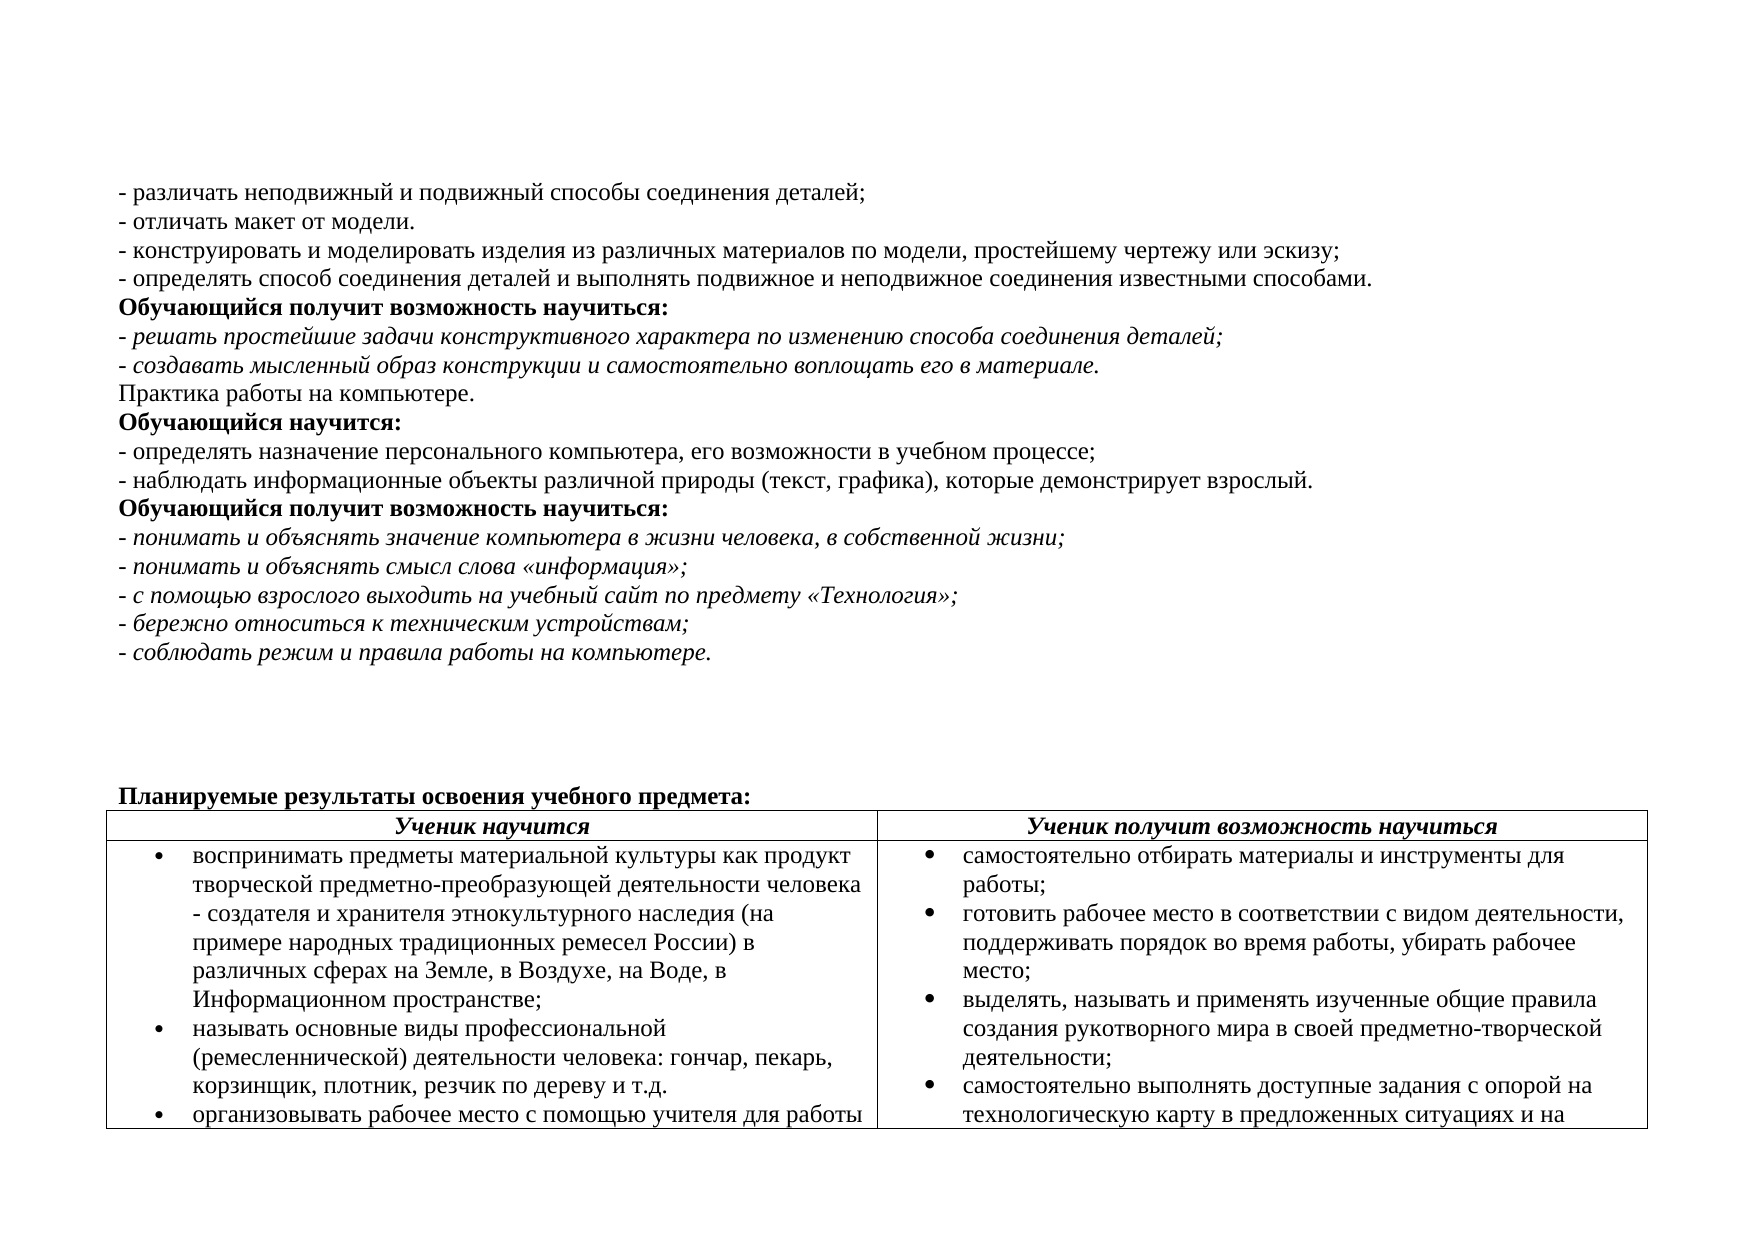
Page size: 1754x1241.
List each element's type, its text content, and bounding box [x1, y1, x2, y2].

text - бережно относиться к техническим устройствам; [118, 608, 1636, 637]
text - наблюдать информационные объекты различной природы (текст, графика), которые демонстрирует взрослый. [118, 465, 1636, 493]
table_header Ученик научится [107, 811, 877, 839]
text - понимать и объяснять значение компьютера в жизни человека, в собственной жизни; [118, 522, 1636, 551]
text - определять назначение персонального компьютера, его возможности в учебном процессе; [118, 436, 1636, 465]
text - с помощью взрослого выходить на учебный сайт по предмету «Технология»; [118, 580, 1636, 608]
text Обучающийся научится: [118, 407, 1636, 436]
text - конструировать и моделировать изделия из различных материалов по модели, простейшему чертежу или эскизу; [118, 235, 1636, 263]
text - соблюдать режим и правила работы на компьютере. [118, 637, 1636, 666]
text - определять способ соединения деталей и выполнять подвижное и неподвижное соединения известными способами. [118, 263, 1636, 292]
text - отличать макет от модели. [118, 206, 1636, 235]
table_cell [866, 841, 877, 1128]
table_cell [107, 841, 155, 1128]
text Обучающийся получит возможность научиться: [118, 292, 1636, 321]
text - понимать и объяснять смысл слова «информация»; [118, 551, 1636, 580]
text Практика работы на компьютере. [118, 378, 1636, 407]
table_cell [878, 841, 1647, 1128]
text - создавать мысленный образ конструкции и самостоятельно воплощать его в материале. [118, 350, 1636, 378]
text Планируемые результаты освоения учебного предмета: [118, 781, 1636, 810]
text Обучающийся получит возможность научиться: [118, 493, 1636, 522]
table_header Ученик получит возможность научиться [878, 811, 1647, 839]
text - решать простейшие задачи конструктивного характера по изменению способа соединения деталей; [118, 321, 1636, 350]
text - различать неподвижный и подвижный способы соединения деталей; [118, 177, 1636, 206]
